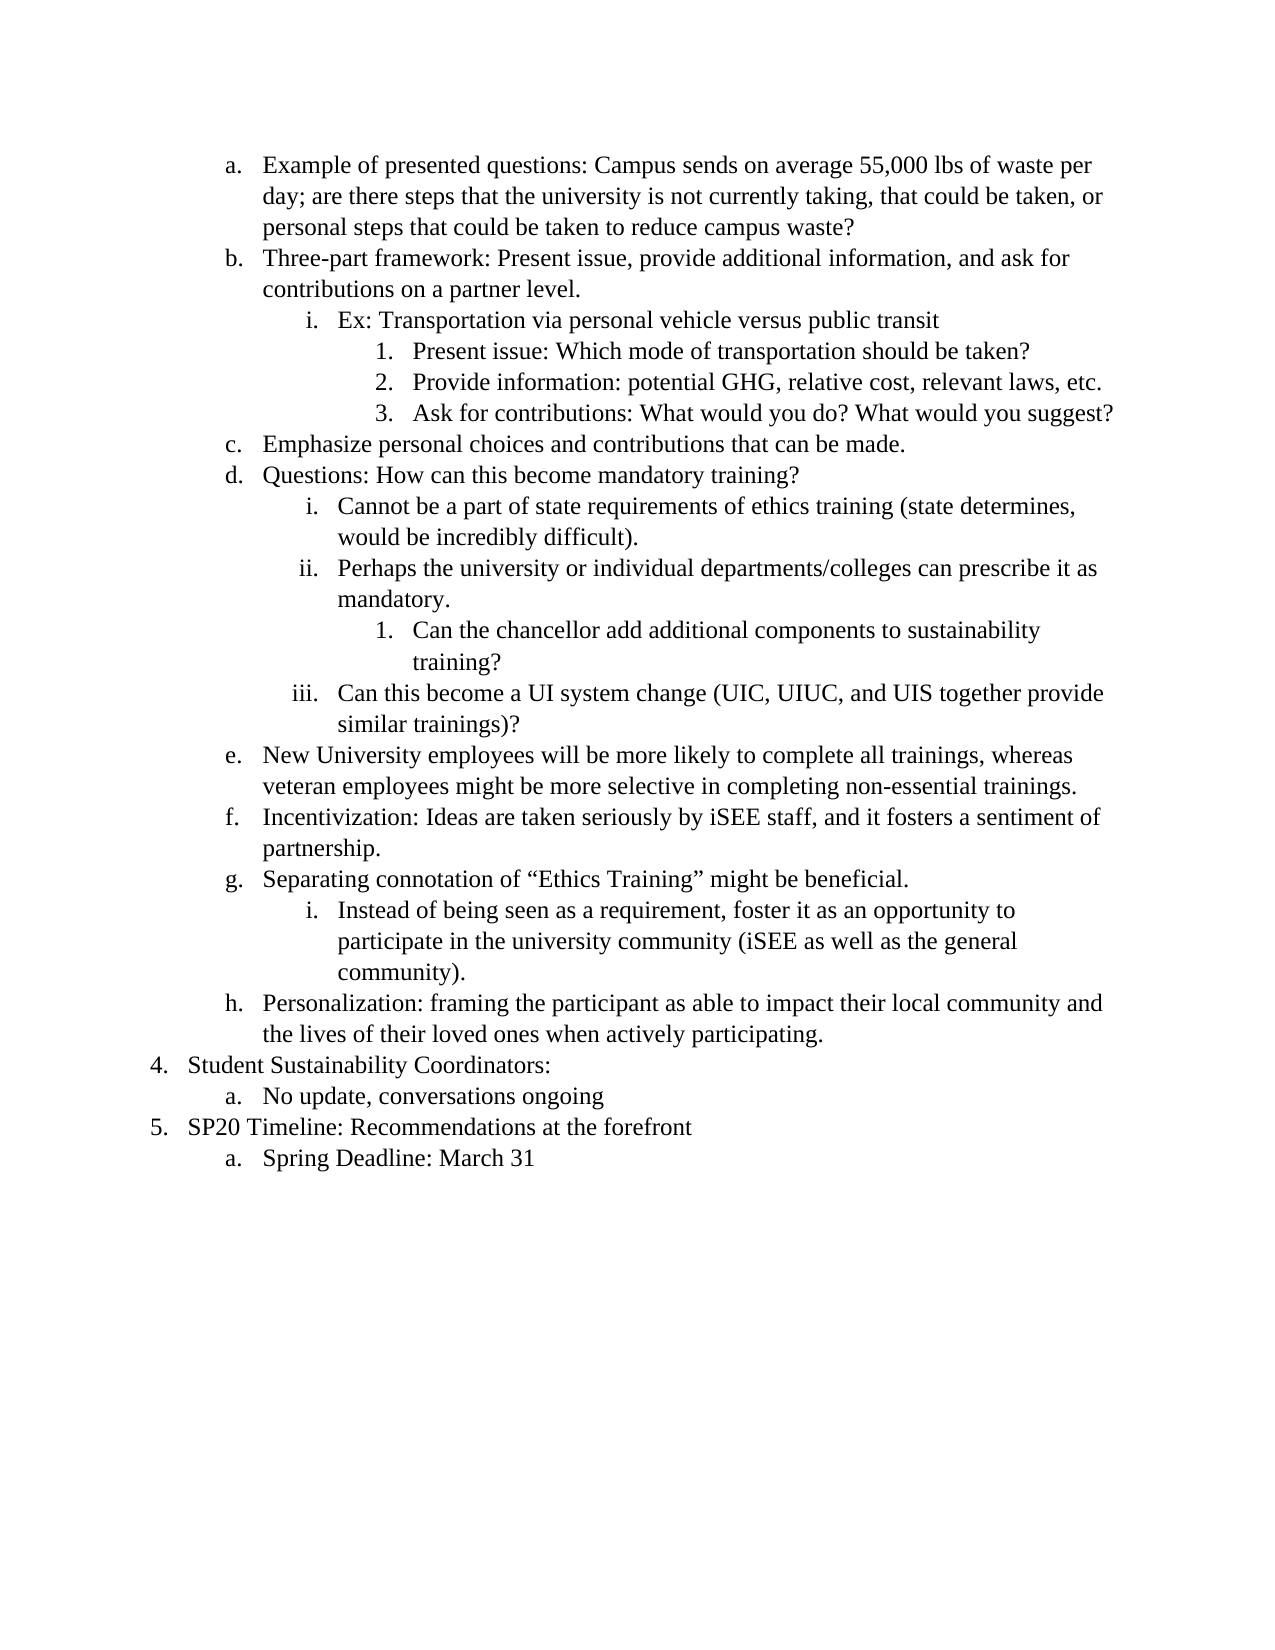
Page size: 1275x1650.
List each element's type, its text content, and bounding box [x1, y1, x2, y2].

list Can this become a UI system change (UIC, UIUC, and UIS together provide similar trainings)? [319, 678, 1125, 737]
list SP20 Timeline: Recommendations at the forefront [150, 1112, 1125, 1141]
list Instead of being seen as a requirement, foster it as an opportunity to participate in the university community (iSEE as well as the general community). [319, 895, 1125, 986]
list Emphasize personal choices and contributions that can be made. [225, 429, 1125, 458]
list Separating connotation of “Ethics Training” might be beneficial. [225, 864, 1125, 893]
list Can the chancellor add additional components to sustainability training? [375, 616, 1125, 675]
list Perhaps the university or individual departments/colleges can prescribe it as mandatory. [319, 553, 1125, 613]
list Spring Deadline: March 31 [225, 1143, 1125, 1172]
list Three-part framework: Present issue, provide additional information, and ask for contributions on a partner level. [225, 243, 1125, 303]
list Personalization: framing the participant as able to impact their local community and the lives of their loved ones when actively participating. [225, 988, 1125, 1048]
list Provide information: potential GHG, relative cost, relevant laws, etc. [375, 367, 1125, 396]
list Student Sustainability Coordinators: [150, 1050, 1125, 1079]
list Cannot be a part of state requirements of ethics training (state determines, would be incredibly difficult). [319, 491, 1125, 551]
list Ask for contributions: What would you do? What would you suggest? [375, 398, 1125, 427]
list Questions: How can this become mandatory training? [225, 460, 1125, 489]
list Incentivization: Ideas are taken seriously by iSEE staff, and it fosters a sentiment of partnership. [225, 802, 1125, 862]
list Example of presented questions: Campus sends on average 55,000 lbs of waste per day; are there steps that the university is not currently taking, that could be taken, or personal steps that could be taken to reduce campus waste? [225, 150, 1125, 241]
list No update, conversations ongoing [225, 1081, 1125, 1110]
list Ex: Transportation via personal vehicle versus public transit [319, 305, 1125, 334]
list Present issue: Which mode of transportation should be taken? [375, 336, 1125, 365]
list New University employees will be more likely to complete all trainings, whereas veteran employees might be more selective in completing non-essential trainings. [225, 740, 1125, 799]
